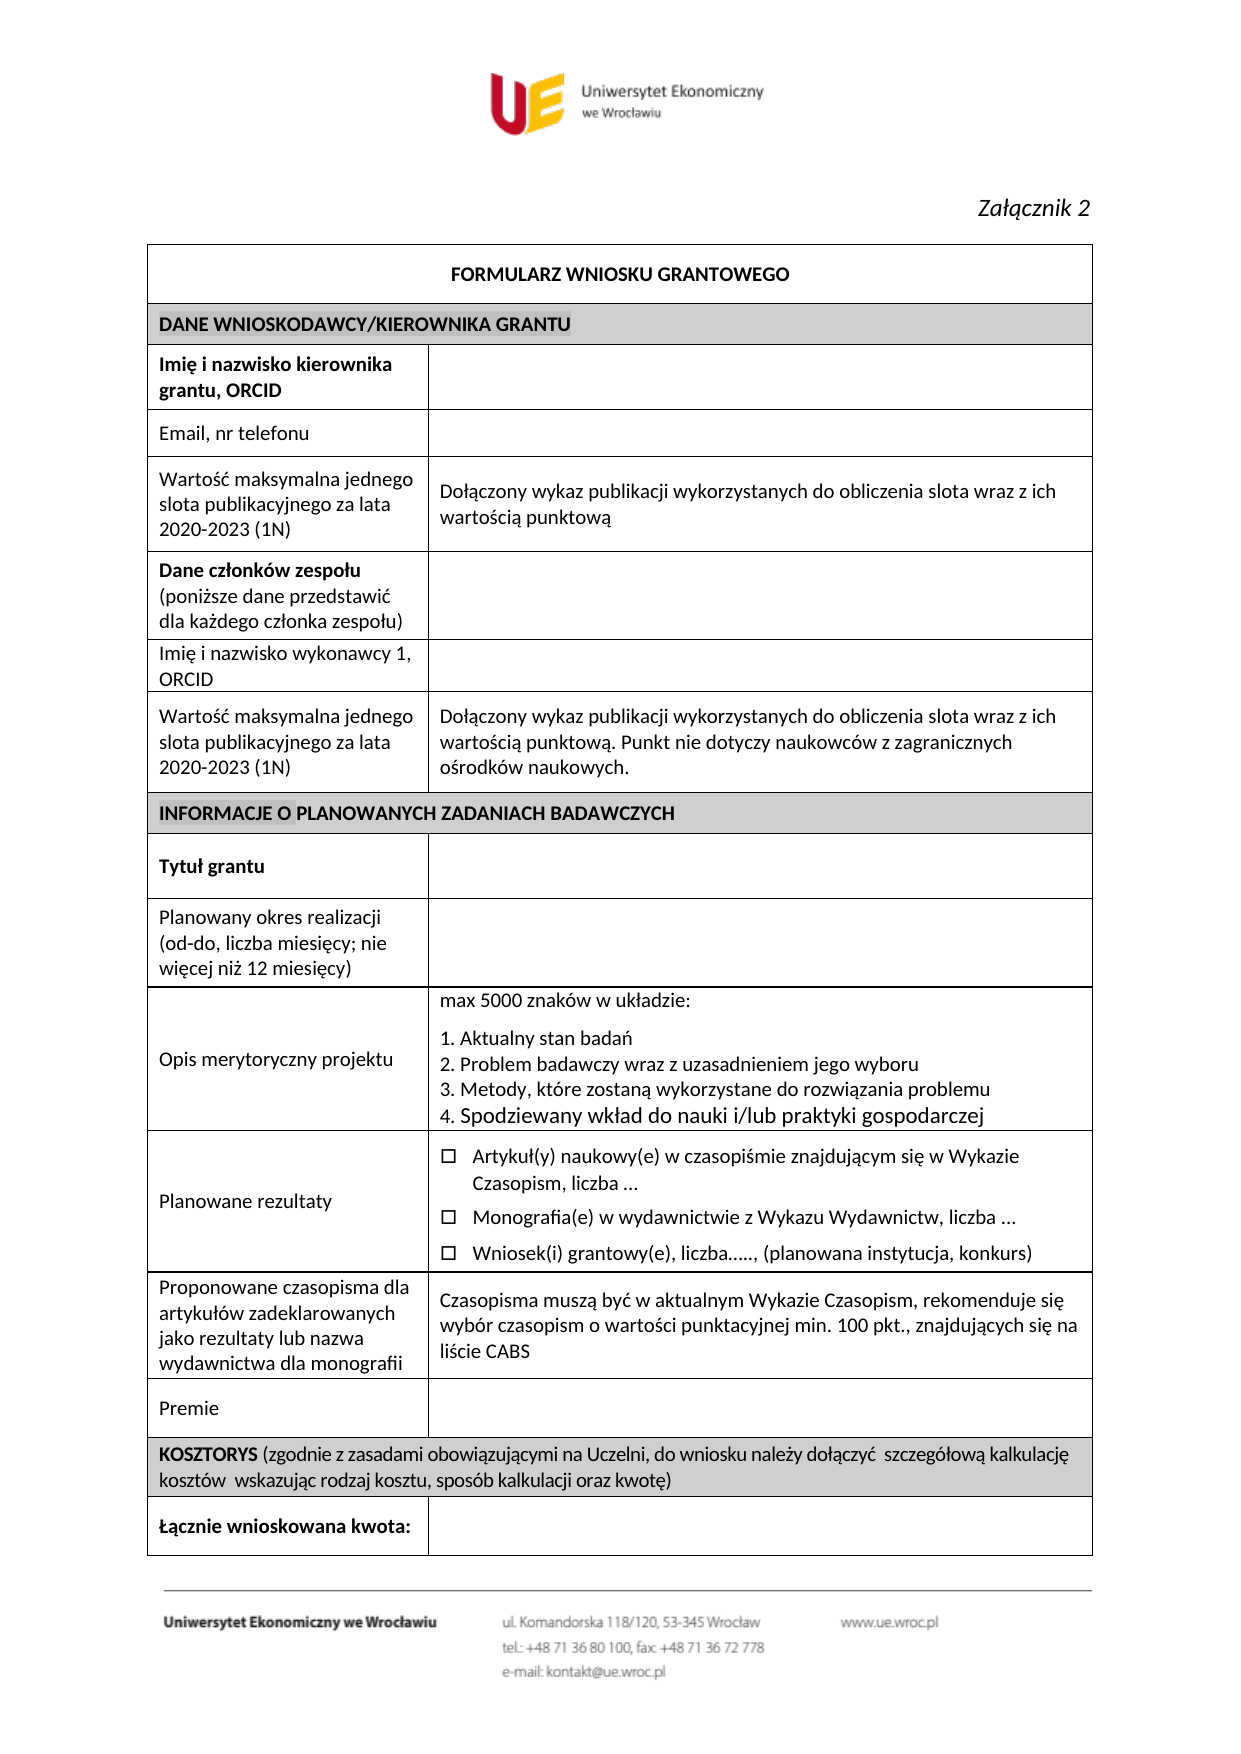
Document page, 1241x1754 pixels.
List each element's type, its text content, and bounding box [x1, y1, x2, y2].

table_cell Proponowane czasopisma dla artykułów zadeklarowanych jako rezultaty lub nazwa wydawnictwa dla monografii [148, 1273, 428, 1378]
table_cell Czasopisma muszą być w aktualnym Wykazie Czasopism, rekomenduje się wybór czasopism o wartości punktacyjnej min. 100 pkt., znajdujących się na liście CABS [429, 1273, 1092, 1378]
table_cell Wartość maksymalna jednego slota publikacyjnego za lata 2020-2023 (1N) [148, 692, 428, 792]
table_cell Dołączony wykaz publikacji wykorzystanych do obliczenia slota wraz z ich wartością punktową. Punkt nie dotyczy naukowców z zagranicznych ośrodków naukowych. [429, 692, 1092, 792]
table_cell Imię i nazwisko kierownika grantu, ORCID [148, 345, 428, 409]
table_cell Planowane rezultaty [148, 1131, 428, 1271]
table_cell max 5000 znaków w układzie: 1. Aktualny stan badań 2. Problem badawczy wraz z uzasadnieniem jego wyboru 3. Metody, które zostaną wykorzystane do rozwiązania problemu 4. Spodziewany wkład do nauki i/lub praktyki gospodarczej [429, 988, 1092, 1130]
table_cell [429, 640, 1092, 691]
table_cell Opis merytoryczny projektu [148, 988, 428, 1130]
text Załącznik 2 [148, 198, 1092, 221]
table_cell [429, 1379, 1092, 1437]
table_cell Dołączony wykaz publikacji wykorzystanych do obliczenia slota wraz z ich wartością punktową [429, 457, 1092, 551]
table_cell Email, nr telefonu [148, 410, 428, 456]
table_cell Planowany okres realizacji (od-do, liczba miesięcy; nie więcej niż 12 miesięcy) [148, 899, 428, 986]
table_cell Artykuł(y) naukowy(e) w czasopiśmie znajdującym się w Wykazie Czasopism, liczba … Monografia(e) w wydawnictwie z Wykazu Wydawnictw, liczba ... Wniosek(i) grantowy(e), liczba….., (planowana instytucja, konkurs) [429, 1131, 1092, 1271]
table_cell [429, 899, 1092, 986]
table_cell [429, 345, 1092, 409]
table_cell [429, 552, 1092, 639]
table_cell Premie [148, 1379, 428, 1437]
table_header FORMULARZ WNIOSKU GRANTOWEGO [148, 245, 1092, 303]
table_cell DANE WNIOSKODAWCY/KIEROWNIKA GRANTU [148, 304, 1092, 344]
table_cell [429, 1497, 1092, 1555]
table_cell [429, 410, 1092, 456]
table_cell Tytuł grantu [148, 834, 428, 898]
table_cell Wartość maksymalna jednego slota publikacyjnego za lata 2020-2023 (1N) [148, 457, 428, 551]
table_cell Imię i nazwisko wykonawcy 1, ORCID [148, 640, 428, 691]
table_cell Dane członków zespołu (poniższe dane przedstawić dla każdego członka zespołu) [148, 552, 428, 639]
table_cell KOSZTORYS (zgodnie z zasadami obowiązującymi na Uczelni, do wniosku należy dołączyć szczegółową kalkulację kosztów wskazując rodzaj kosztu, sposób kalkulacji oraz kwotę) [148, 1438, 1092, 1496]
table_cell [429, 834, 1092, 898]
table_cell Łącznie wnioskowana kwota: [148, 1497, 428, 1555]
table_cell INFORMACJE O PLANOWANYCH ZADANIACH BADAWCZYCH [148, 793, 1092, 833]
